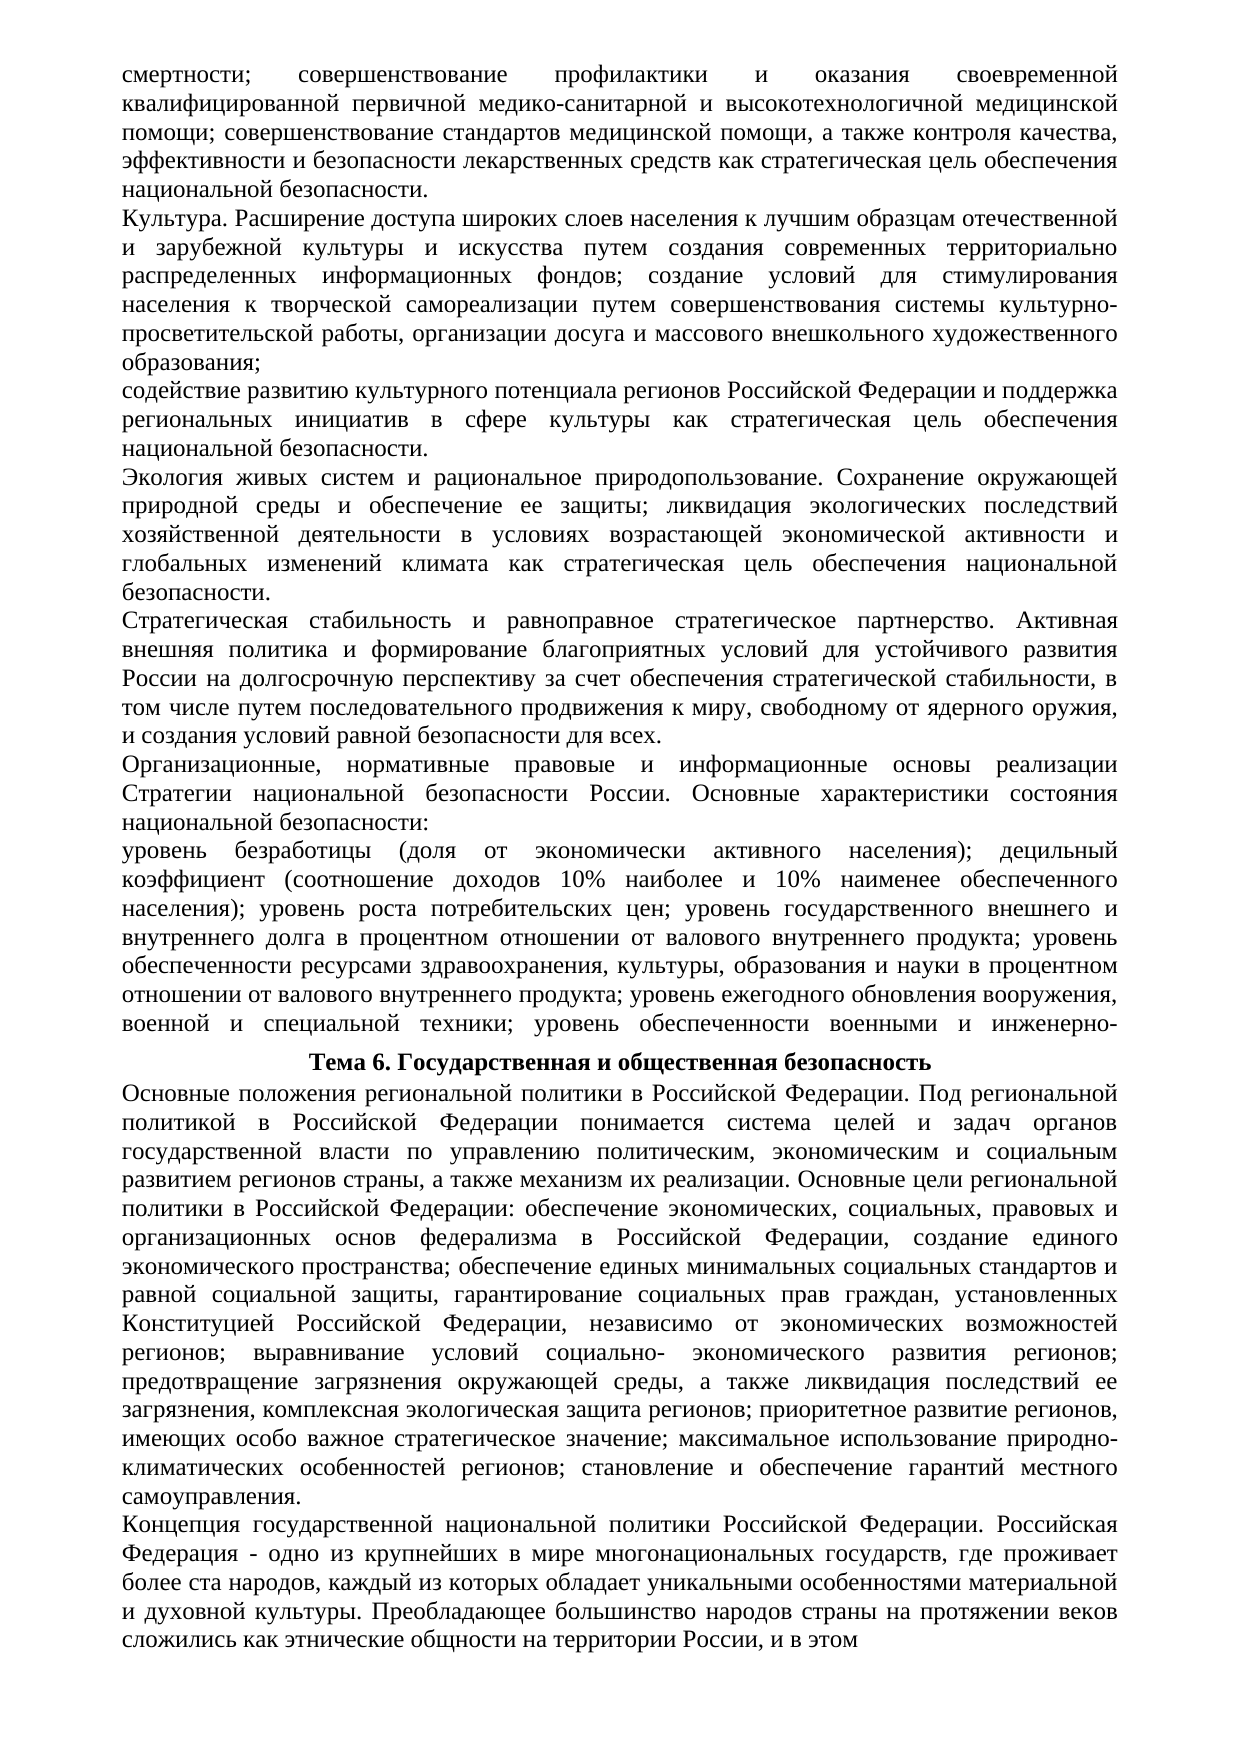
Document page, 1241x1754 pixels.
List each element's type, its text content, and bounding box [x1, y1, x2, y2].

table_cell Тема 6. Государственная и общественная безопасность [118, 1047, 1122, 1078]
table_header смертности; совершенствование профилактики и оказания своевременной квалифицированной первичной медико-санитарной и высокотехнологичной медицинской помощи; совершенствование стандартов медицинской помощи, а также контроля качества, эффективности и безопасности лекарственных средств как стратегическая цель обеспечения национальной безопасности. Культура. Расширение доступа широких слоев населения к лучшим образцам отечественной и зарубежной культуры и искусства путем создания современных территориально распределенных информационных фондов; создание условий для стимулирования населения к творческой самореализации путем совершенствования системы культурно-просветительской работы, организации досуга и массового внешкольного художественного образования; содействие развитию культурного потенциала регионов Российской Федерации и поддержка региональных инициатив в сфере культуры как стратегическая цель обеспечения национальной безопасности. Экология живых систем и рациональное природопользование. Сохранение окружающей природной среды и обеспечение ее защиты; ликвидация экологических последствий хозяйственной деятельности в условиях возрастающей экономической активности и глобальных изменений климата как стратегическая цель обеспечения национальной безопасности. Стратегическая стабильность и равноправное стратегическое партнерство. Активная внешняя политика и формирование благоприятных условий для устойчивого развития России на долгосрочную перспективу за счет обеспечения стратегической стабильности, в том числе путем последовательного продвижения к миру, свободному от ядерного оружия, и создания условий равной безопасности для всех. Организационные, нормативные правовые и информационные основы реализации Стратегии национальной безопасности России. Основные характеристики состояния национальной безопасности: уровень безработицы (доля от экономически активного населения); децильный коэффициент (соотношение доходов 10% наиболее и 10% наименее обеспеченного населения); уровень роста потребительских цен; уровень государственного внешнего и внутреннего долга в процентном отношении от валового внутреннего продукта; уровень обеспеченности ресурсами здравоохранения, культуры, образования и науки в процентном отношении от валового внутреннего продукта; уровень ежегодного обновления вооружения, военной и специальной техники; уровень обеспеченности военными и инженерно-техническими кадрами. [118, 59, 1122, 1047]
table_cell Основные положения региональной политики в Российской Федерации. Под региональной политикой в Российской Федерации понимается система целей и задач органов государственной власти по управлению политическим, экономическим и социальным развитием регионов страны, а также механизм их реализации. Основные цели региональной политики в Российской Федерации: обеспечение экономических, социальных, правовых и организационных основ федерализма в Российской Федерации, создание единого экономического пространства; обеспечение единых минимальных социальных стандартов и равной социальной защиты, гарантирование социальных прав граждан, установленных Конституцией Российской Федерации, независимо от экономических возможностей регионов; выравнивание условий социально- экономического развития регионов; предотвращение загрязнения окружающей среды, а также ликвидация последствий ее загрязнения, комплексная экологическая защита регионов; приоритетное развитие регионов, имеющих особо важное стратегическое значение; максимальное использование природно-климатических особенностей регионов; становление и обеспечение гарантий местного самоуправления. Концепция государственной национальной политики Российской Федерации. Российская Федерация - одно из крупнейших в мире многонациональных государств, где проживает более ста народов, каждый из которых обладает уникальными особенностями материальной и духовной культуры. Преобладающее большинство народов страны на протяжении веков сложились как этнические общности на территории России, и в этом [118, 1078, 1122, 1662]
